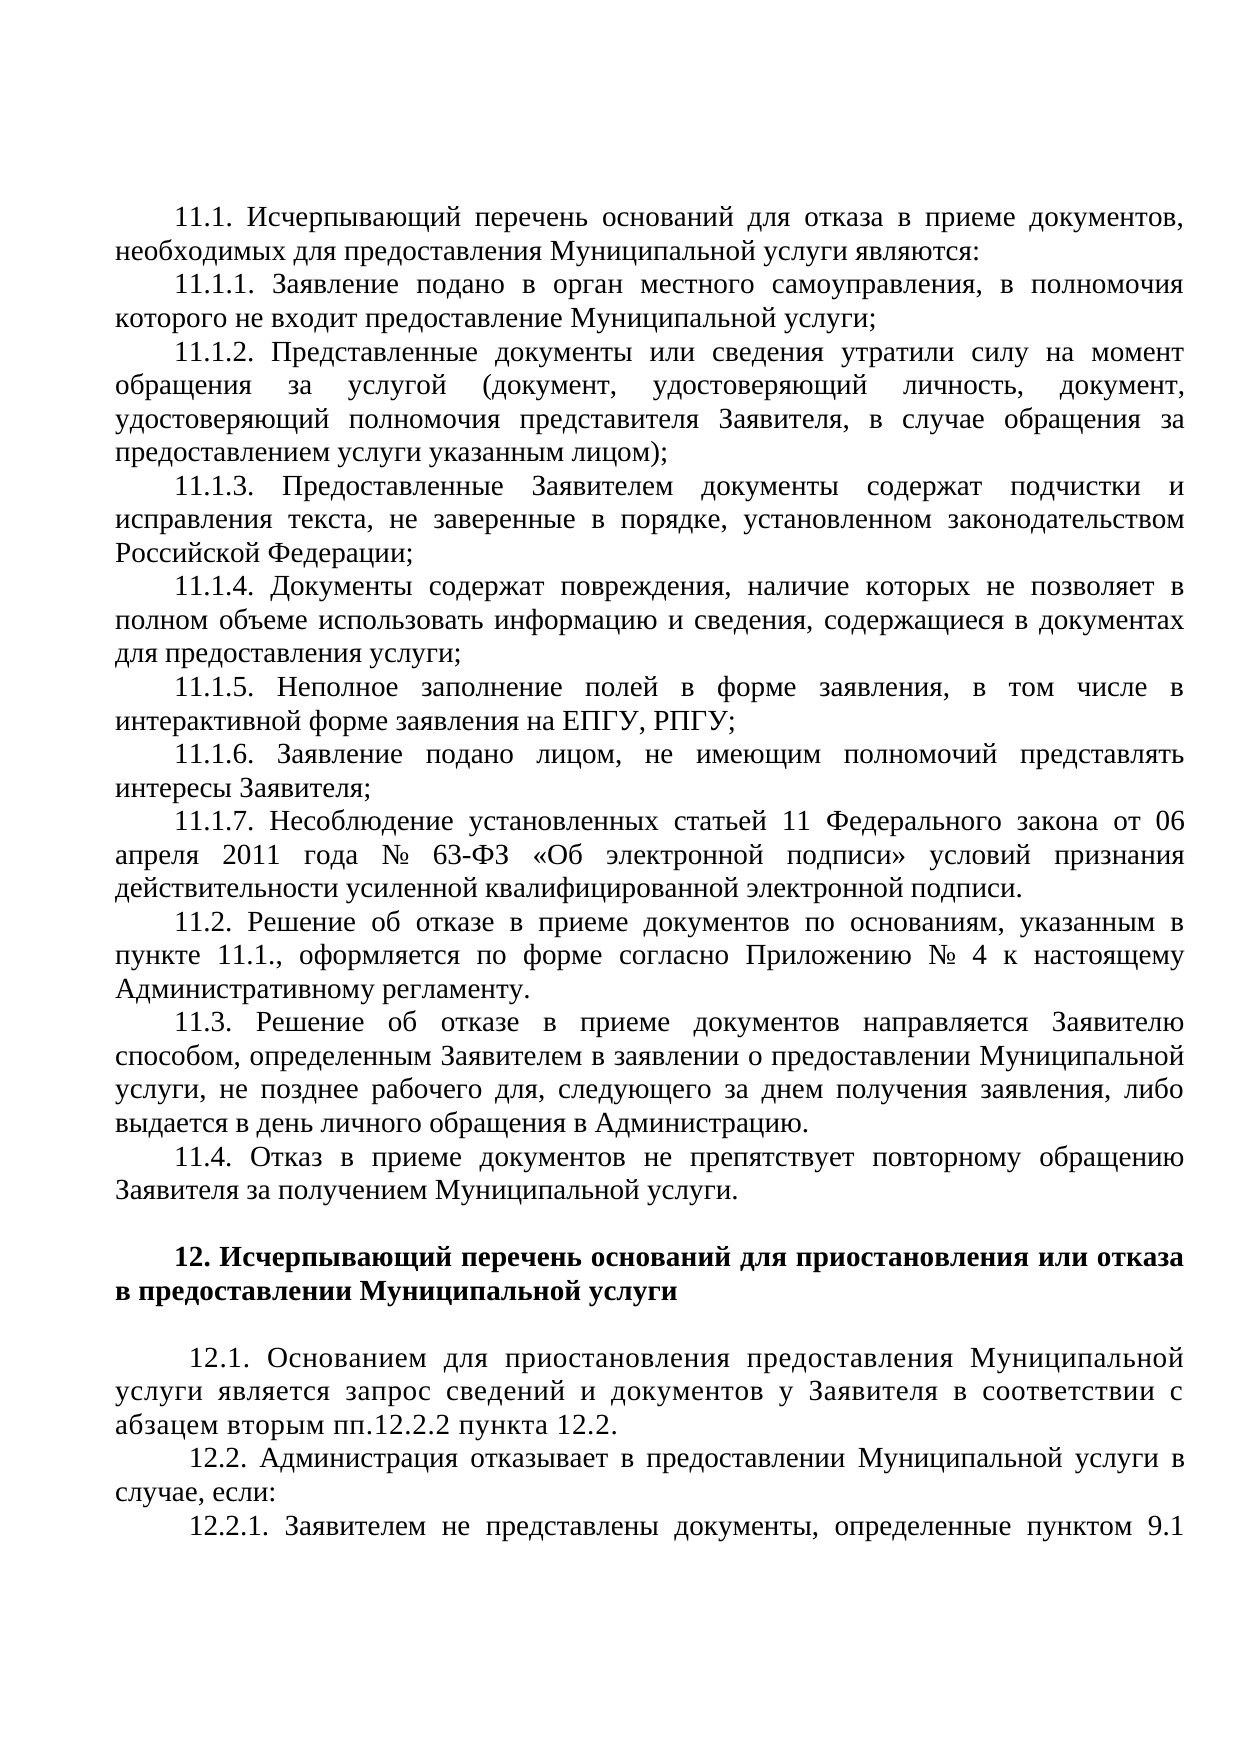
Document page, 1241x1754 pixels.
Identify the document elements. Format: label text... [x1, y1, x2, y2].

text 12. Исчерпывающий перечень оснований для приостановления или отказа в предоставлении Муниципальной услуги [115, 1239, 1186, 1306]
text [115, 1508, 1186, 1541]
text 11.1.6. Заявление подано лицом, не имеющим полномочий представлять интересы Заявителя; [115, 736, 1186, 803]
text 11.1.4. Документы содержат повреждения, наличие которых не позволяет в полном объеме использовать информацию и сведения, содержащиеся в документах для предоставления услуги; [115, 568, 1186, 669]
text 11.1. Исчерпывающий перечень оснований для отказа в приеме документов, необходимых для предоставления Муниципальной услуги являются: [115, 199, 1186, 267]
text 12.2. Администрация отказывает в предоставлении Муниципальной услуги в случае, если: [115, 1441, 1186, 1508]
text 11.3. Решение об отказе в приеме документов направляется Заявителю способом, определенным Заявителем в заявлении о предоставлении Муниципальной услуги, не позднее рабочего для, следующего за днем получения заявления, либо выдается в день личного обращения в Администрацию. [115, 1004, 1186, 1139]
text 11.1.5. Неполное заполнение полей в форме заявления, в том числе в интерактивной форме заявления на ЕПГУ, РПГУ; [115, 669, 1186, 736]
text 11.1.7. Несоблюдение установленных статьей 11 Федерального закона от 06 апреля 2011 года № 63-ФЗ «Об электронной подписи» условий признания действительности усиленной квалифицированной электронной подписи. [115, 803, 1186, 904]
text 11.1.1. Заявление подано в орган местного самоуправления, в полномочия которого не входит предоставление Муниципальной услуги; [115, 267, 1186, 334]
text 11.1.2. Представленные документы или сведения утратили силу на момент обращения за услугой (документ, удостоверяющий личность, документ, удостоверяющий полномочия представителя Заявителя, в случае обращения за предоставлением услуги указанным лицом); [115, 334, 1186, 468]
text 12.1. Основанием для приостановления предоставления Муниципальной услуги является запрос сведений и документов у Заявителя в соответствии с абзацем вторым пп.12.2.2 пункта 12.2. [115, 1340, 1186, 1441]
text 11.1.3. Предоставленные Заявителем документы содержат подчистки и исправления текста, не заверенные в порядке, установленном законодательством Российской Федерации; [115, 468, 1186, 568]
text 11.2. Решение об отказе в приеме документов по основаниям, указанным в пункте 11.1., оформляется по форме согласно Приложению № 4 к настоящему Административному регламенту. [115, 904, 1186, 1004]
text 11.4. Отказ в приеме документов не препятствует повторному обращению Заявителя за получением Муниципальной услуги. [115, 1139, 1186, 1206]
